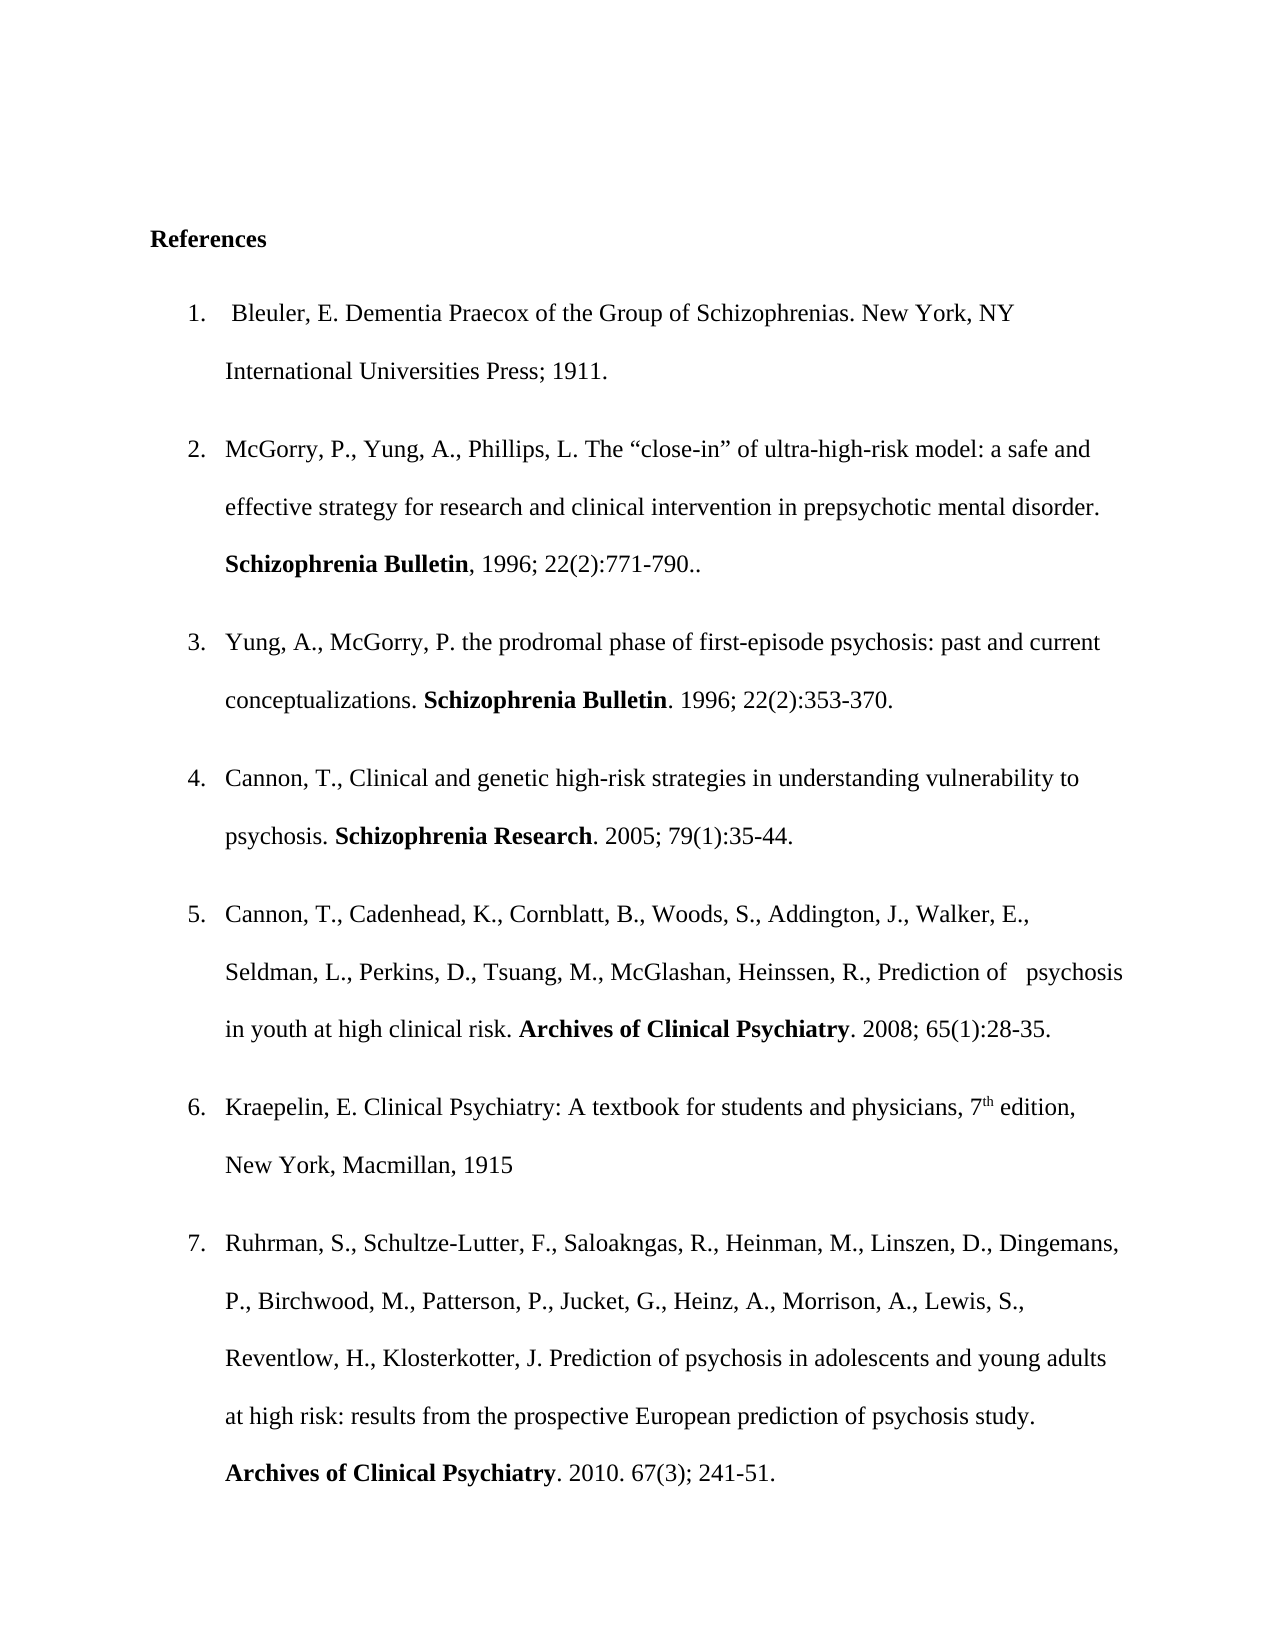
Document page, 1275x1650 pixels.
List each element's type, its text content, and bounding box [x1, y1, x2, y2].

list Cannon, T., Cadenhead, K., Cornblatt, B., Woods, S., Addington, J., Walker, E., Seldman, L., Perkins, D., Tsuang, M., McGlashan, Heinssen, R., Prediction of psychosis in youth at high clinical risk. Archives of Clinical Psychiatry. 2008; 65(1):28-35. [187, 899, 1125, 1043]
text References [150, 224, 1125, 253]
list McGorry, P., Yung, A., Phillips, L. The “close-in” of ultra-high-risk model: a safe and effective strategy for research and clinical intervention in prepsychotic mental disorder. Schizophrenia Bulletin, 1996; 22(2):771-790.. [187, 434, 1125, 578]
list Kraepelin, E. Clinical Psychiatry: A textbook for students and physicians, 7th edition, New York, Macmillan, 1915 [187, 1092, 1125, 1179]
list Ruhrman, S., Schultze-Lutter, F., Saloakngas, R., Heinman, M., Linszen, D., Dingemans, P., Birchwood, M., Patterson, P., Jucket, G., Heinz, A., Morrison, A., Lewis, S., Reventlow, H., Klosterkotter, J. Prediction of psychosis in adolescents and young adults at high risk: results from the prospective European prediction of psychosis study. Archives of Clinical Psychiatry. 2010. 67(3); 241-51. [187, 1228, 1125, 1487]
list Yung, A., McGorry, P. the prodromal phase of first-episode psychosis: past and current conceptualizations. Schizophrenia Bulletin. 1996; 22(2):353-370. [187, 627, 1125, 714]
list Bleuler, E. Dementia Praecox of the Group of Schizophrenias. New York, NY International Universities Press; 1911. [187, 298, 1125, 384]
list Cannon, T., Clinical and genetic high-risk strategies in understanding vulnerability to psychosis. Schizophrenia Research. 2005; 79(1):35-44. [187, 763, 1125, 849]
